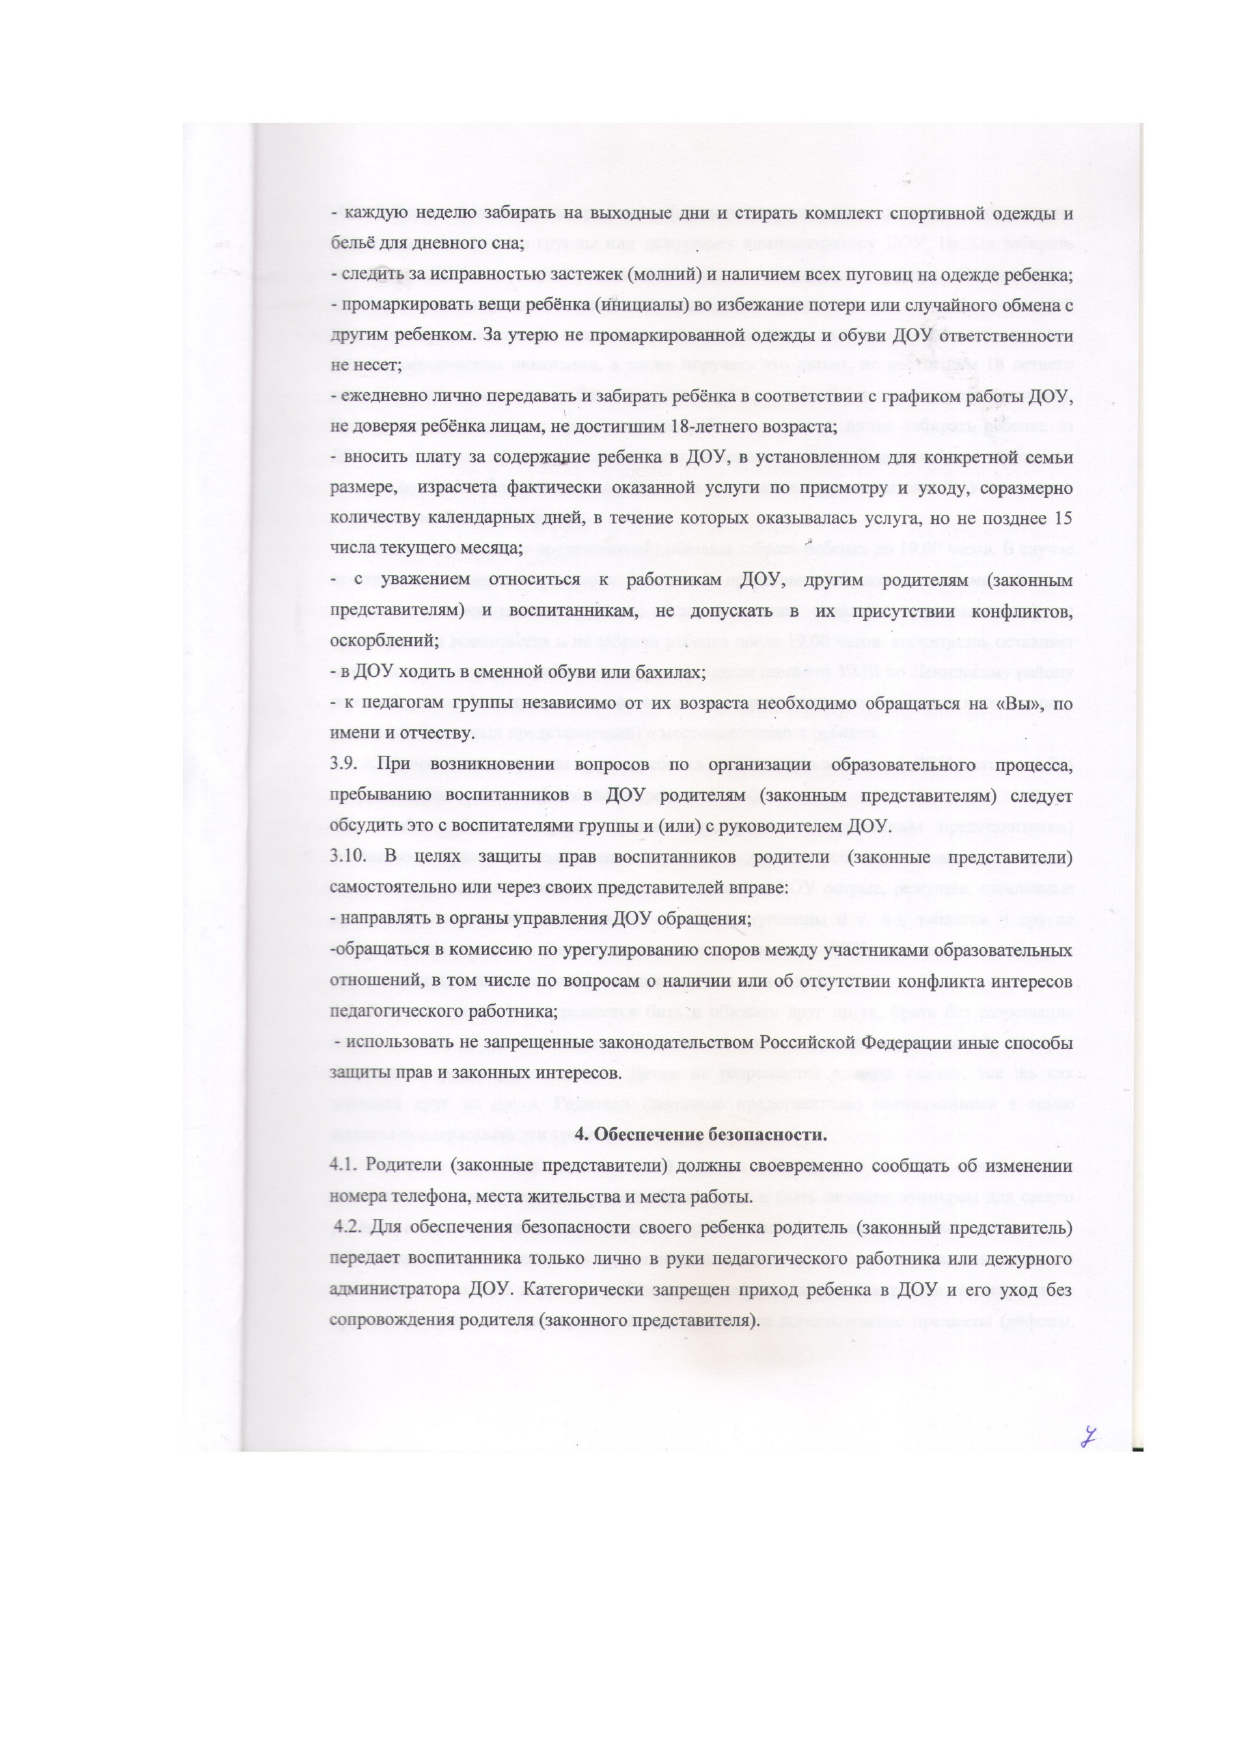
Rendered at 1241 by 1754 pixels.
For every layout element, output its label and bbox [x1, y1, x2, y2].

picture [177, 118, 1152, 1456]
